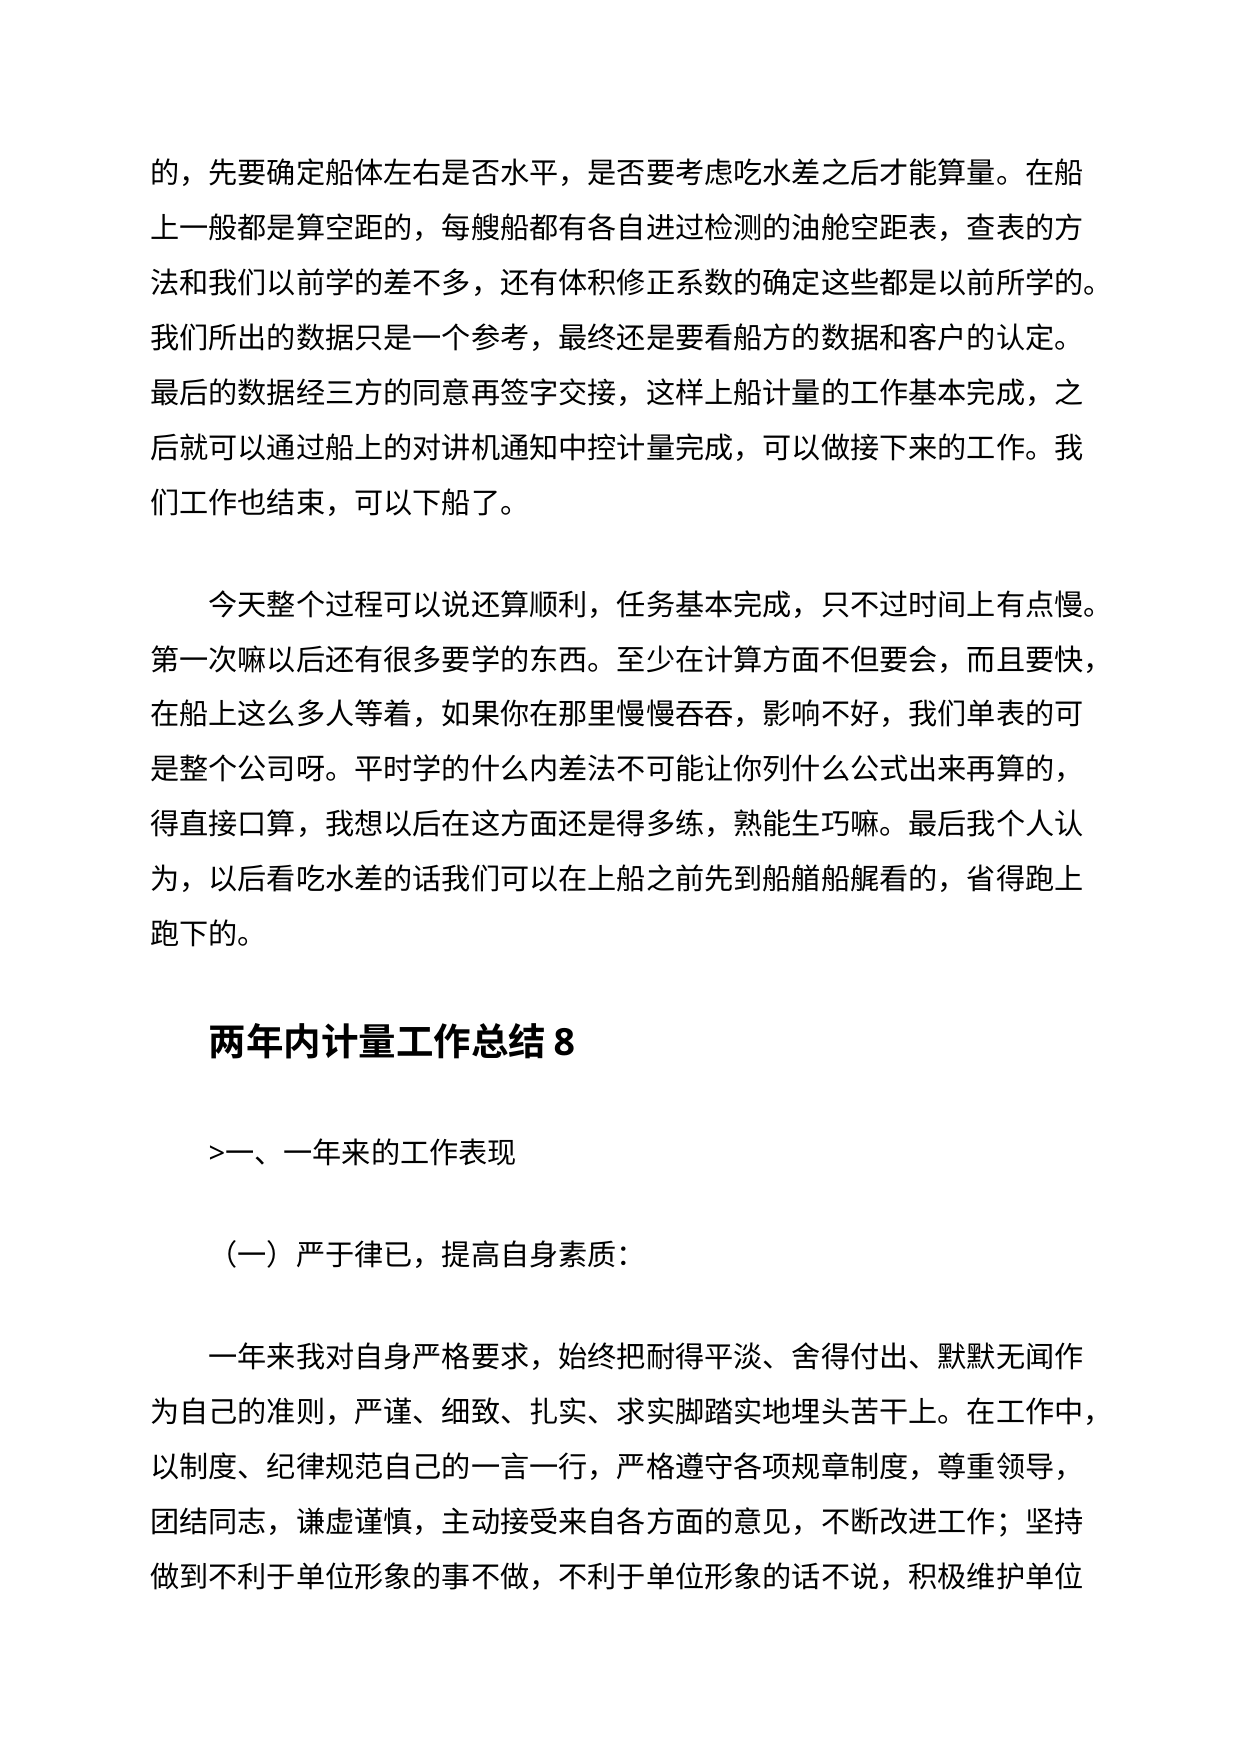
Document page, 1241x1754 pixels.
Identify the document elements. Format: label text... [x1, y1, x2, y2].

text （一）严于律已，提高自身素质： [150, 1232, 1090, 1274]
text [150, 150, 1090, 522]
text 今天整个过程可以说还算顺利，任务基本完成，只不过时间上有点慢。第一次嘛以后还有很多要学的东西。至少在计算方面不但要会，而且要快，在船上这么多人等着，如果你在那里慢慢吞吞，影响不好，我们单表的可是整个公司呀。平时学的什么内差法不可能让你列什么公式出来再算的，得直接口算，我想以后在这方面还是得多练，熟能生巧嘛。最后我个人认为，以后看吃水差的话我们可以在上船之前先到船艏船艉看的，省得跑上跑下的。 [150, 581, 1090, 953]
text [150, 1334, 1090, 1596]
text >一、一年来的工作表现 [150, 1130, 1090, 1172]
text 两年内计量工作总结8 [150, 1012, 1090, 1067]
